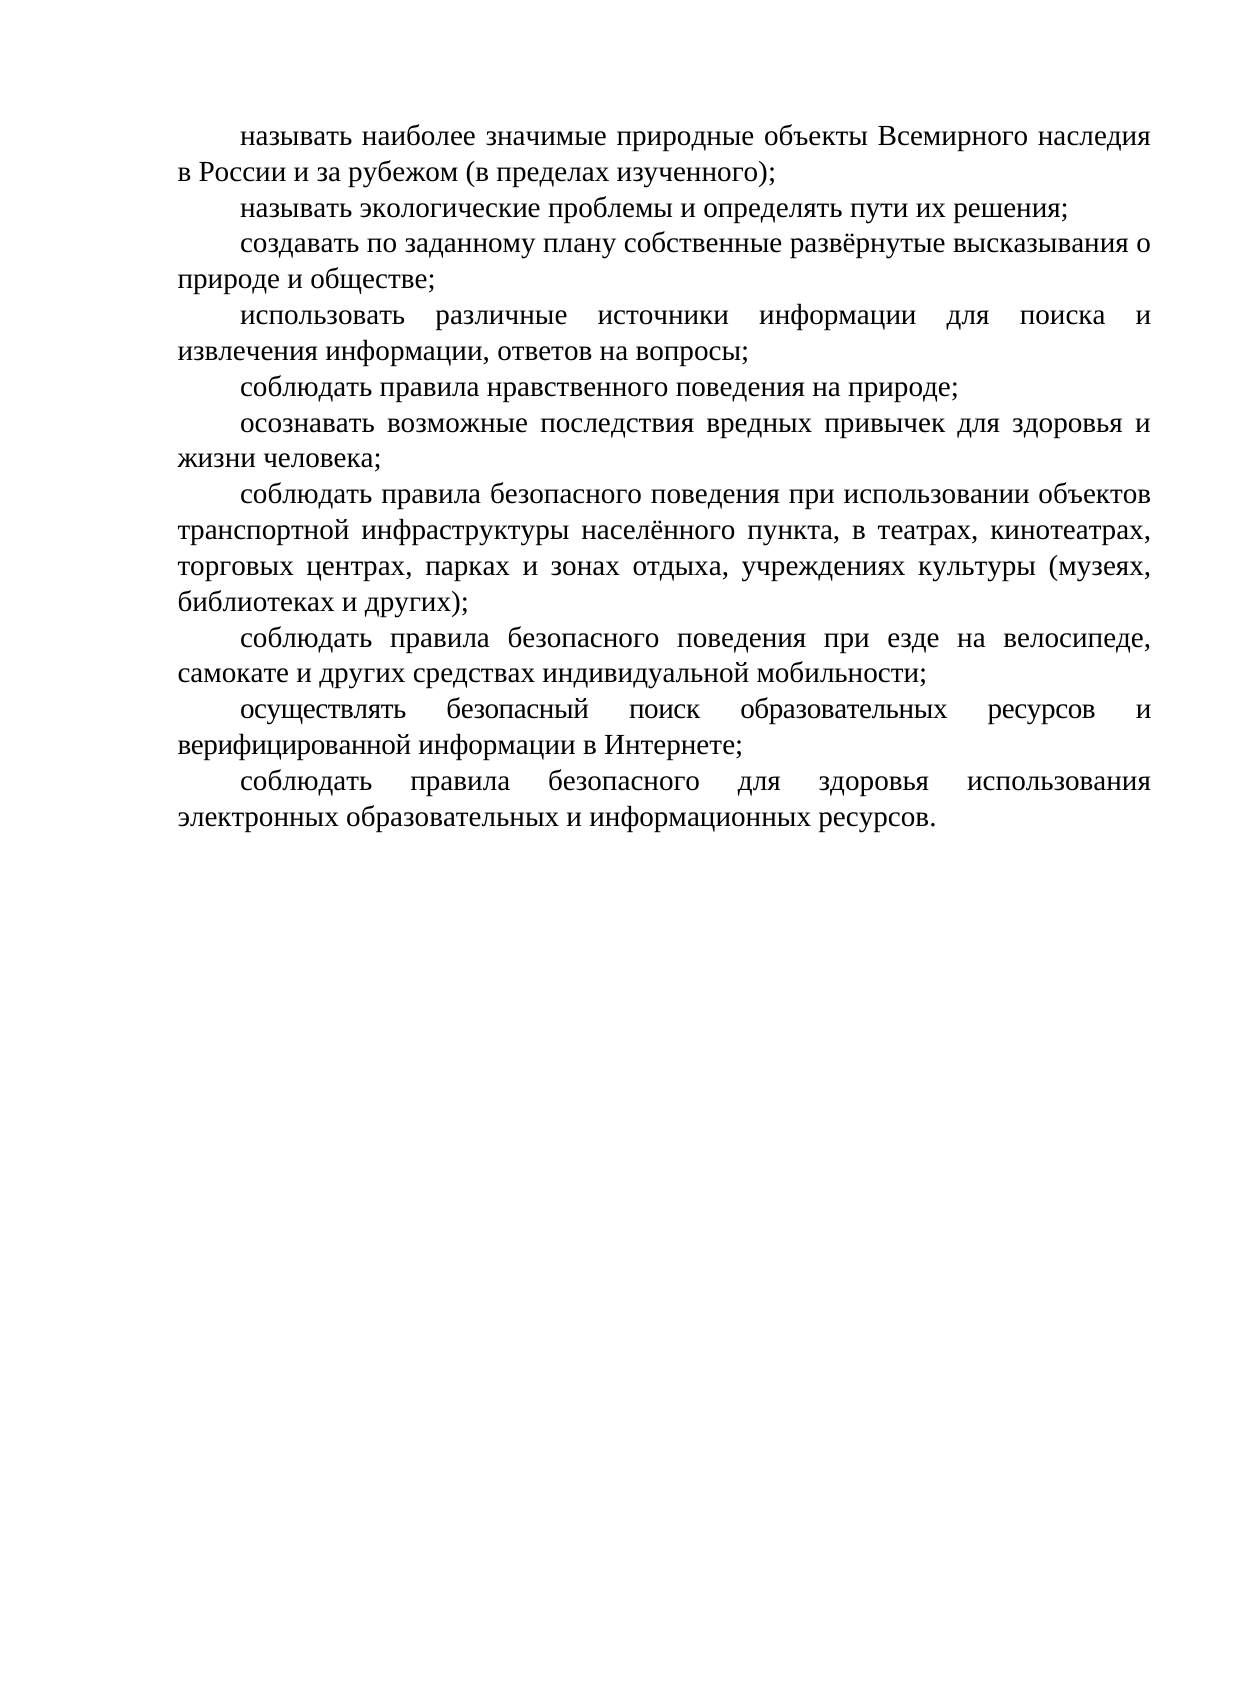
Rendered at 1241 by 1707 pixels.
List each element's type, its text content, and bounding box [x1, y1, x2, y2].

text соблюдать правила безопасного поведения при использовании объектов транспортной инфраструктуры населённого пункта, в театрах, кинотеатрах, торговых центрах, парках и зонах отдыха, учреждениях культуры (музеях, библиотеках и других); [177, 476, 1152, 617]
text называть экологические проблемы и определять пути их решения; [177, 190, 1152, 223]
text соблюдать правила безопасного поведения при езде на велосипеде, самокате и других средствах индивидуальной мобильности; [177, 620, 1152, 689]
text создавать по заданному плану собственные развёрнутые высказывания о природе и обществе; [177, 226, 1152, 295]
text осознавать возможные последствия вредных привычек для здоровья и жизни человека; [177, 405, 1152, 474]
text осуществлять безопасный поиск образовательных ресурсов и верифицированной информации в Интернете; [177, 691, 1152, 761]
text называть наиболее значимые природные объекты Всемирного наследия в России и за рубежом (в пределах изученного); [177, 118, 1152, 187]
text соблюдать правила нравственного поведения на природе; [177, 369, 1152, 402]
text использовать различные источники информации для поиска и извлечения информации, ответов на вопросы; [177, 297, 1152, 367]
text соблюдать правила безопасного для здоровья использования электронных образовательных и информационных ресурсов. [177, 763, 1152, 832]
